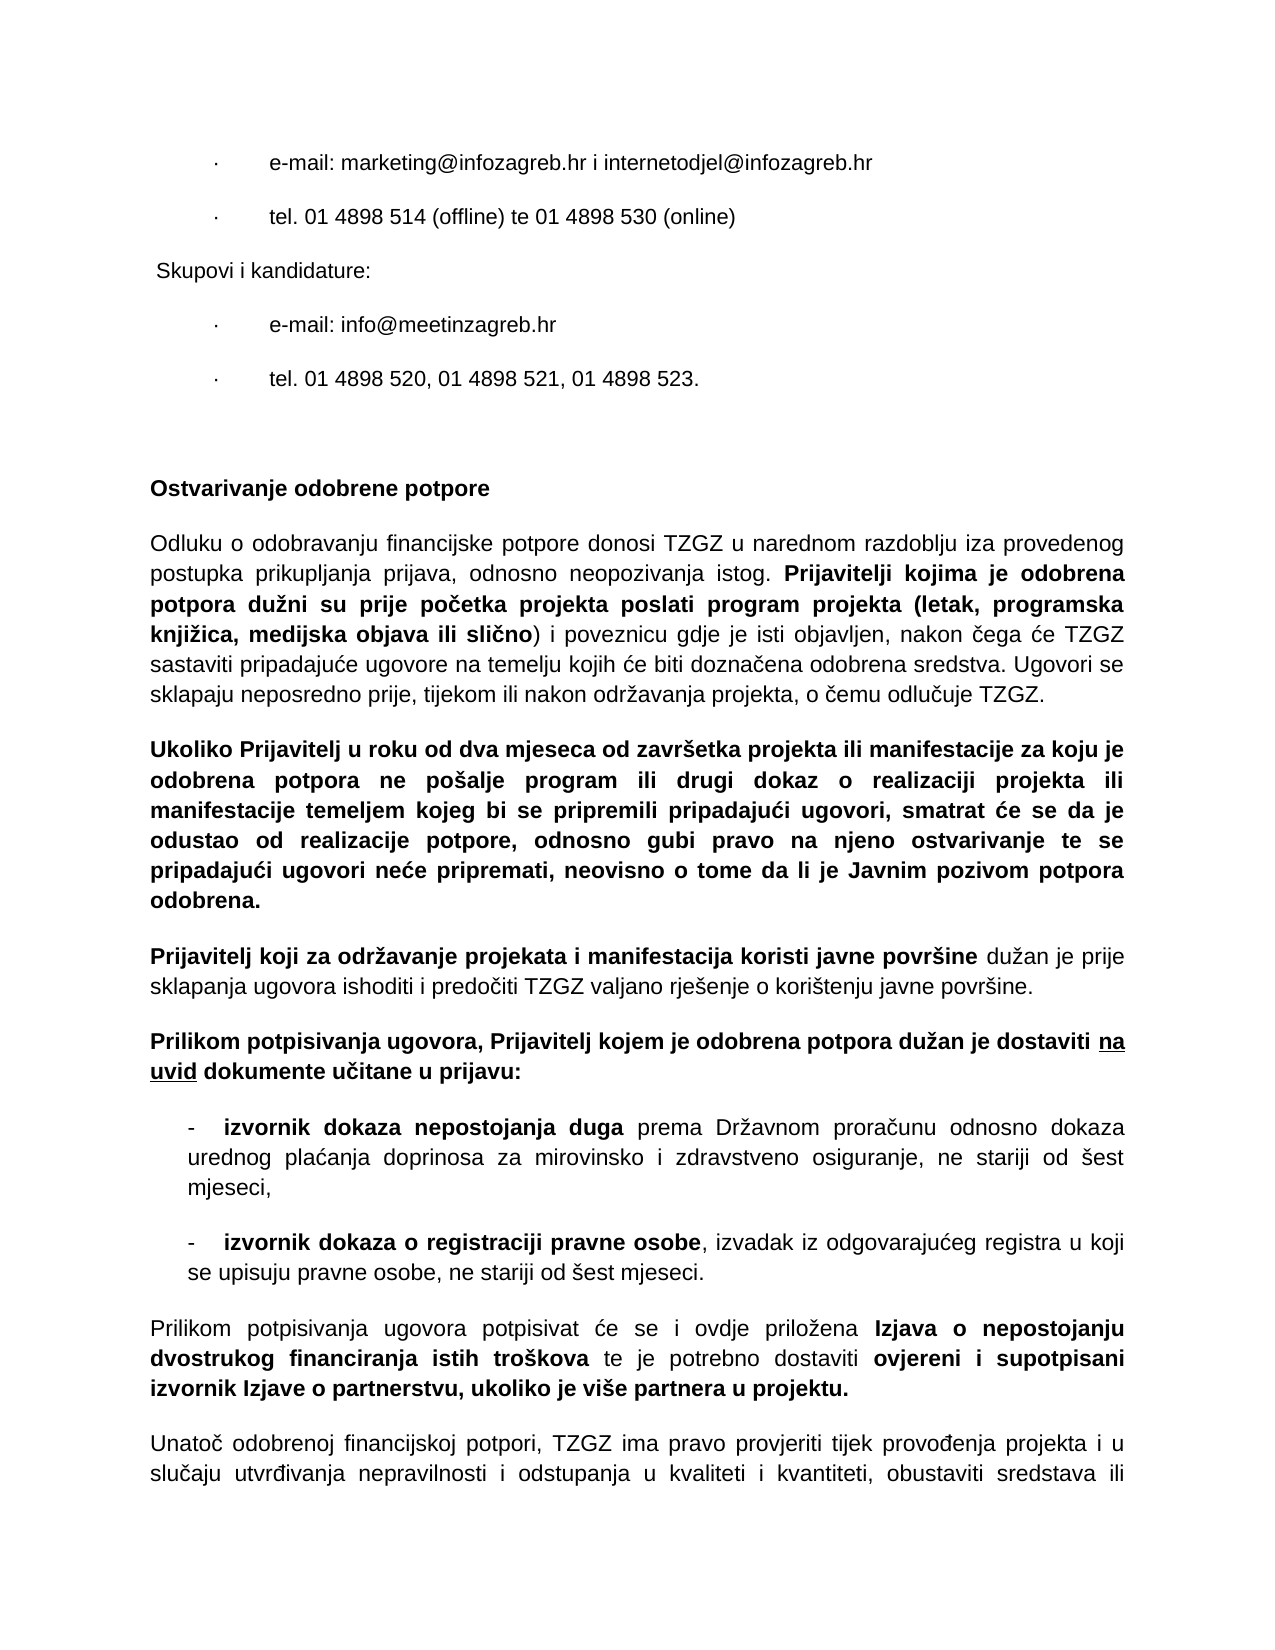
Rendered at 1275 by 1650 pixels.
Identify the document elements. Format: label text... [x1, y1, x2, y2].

text Ostvarivanje odobrene potpore [150, 475, 1125, 501]
text Prilikom potpisivanja ugovora potpisivat će se i ovdje priložena Izjava o nepostojanju dvostrukog financiranja istih troškova te je potrebno dostaviti ovjereni i supotpisani izvornik Izjave o partnerstvu, ukoliko je više partnera u projektu. [150, 1314, 1125, 1401]
text Odluku o odobravanju financijske potpore donosi TZGZ u narednom razdoblju iza provedenog postupka prikupljanja prijava, odnosno neopozivanja istog. Prijavitelji kojima je odobrena potpora dužni su prije početka projekta poslati program projekta (letak, programska knjižica, medijska objava ili slično) i poveznicu gdje je isti objavljen, nakon čega će TZGZ sastaviti pripadajuće ugovore na temelju kojih će biti doznačena odobrena sredstva. Ugovori se sklapaju neposredno prije, tijekom ili nakon održavanja projekta, o čemu odlučuje TZGZ. [150, 530, 1125, 708]
text · tel. 01 4898 520, 01 4898 521, 01 4898 523. [212, 366, 1125, 391]
text Prijavitelj koji za održavanje projekata i manifestacija koristi javne površine dužan je prije sklapanja ugovora ishoditi i predočiti TZGZ valjano rješenje o korištenju javne površine. [150, 943, 1125, 999]
text Skupovi i kandidature: [150, 258, 1125, 283]
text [150, 1430, 1125, 1487]
text - izvornik dokaza o registraciji pravne osobe, izvadak iz odgovarajućeg registra u koji se upisuju pravne osobe, ne stariji od šest mjeseci. [187, 1229, 1125, 1286]
text · e-mail: marketing@infozagreb.hr i internetodjel@infozagreb.hr [212, 150, 1125, 175]
text - izvornik dokaza nepostojanja duga prema Državnom proračunu odnosno dokaza urednog plaćanja doprinosa za mirovinsko i zdravstveno osiguranje, ne stariji od šest mjeseci, [187, 1113, 1125, 1200]
text · tel. 01 4898 514 (offline) te 01 4898 530 (online) [212, 204, 1125, 229]
text · e-mail: info@meetinzagreb.hr [212, 312, 1125, 337]
text Ukoliko Prijavitelj u roku od dva mjeseca od završetka projekta ili manifestacije za koju je odobrena potpora ne pošalje program ili drugi dokaz o realizaciji projekta ili manifestacije temeljem kojeg bi se pripremili pripadajući ugovori, smatrat će se da je odustao od realizacije potpore, odnosno gubi pravo na njeno ostvarivanje te se pripadajući ugovori neće pripremati, neovisno o tome da li je Javnim pozivom potpora odobrena. [150, 736, 1125, 914]
text Prilikom potpisivanja ugovora, Prijavitelj kojem je odobrena potpora dužan je dostaviti na uvid dokumente učitane u prijavu: [150, 1028, 1125, 1085]
